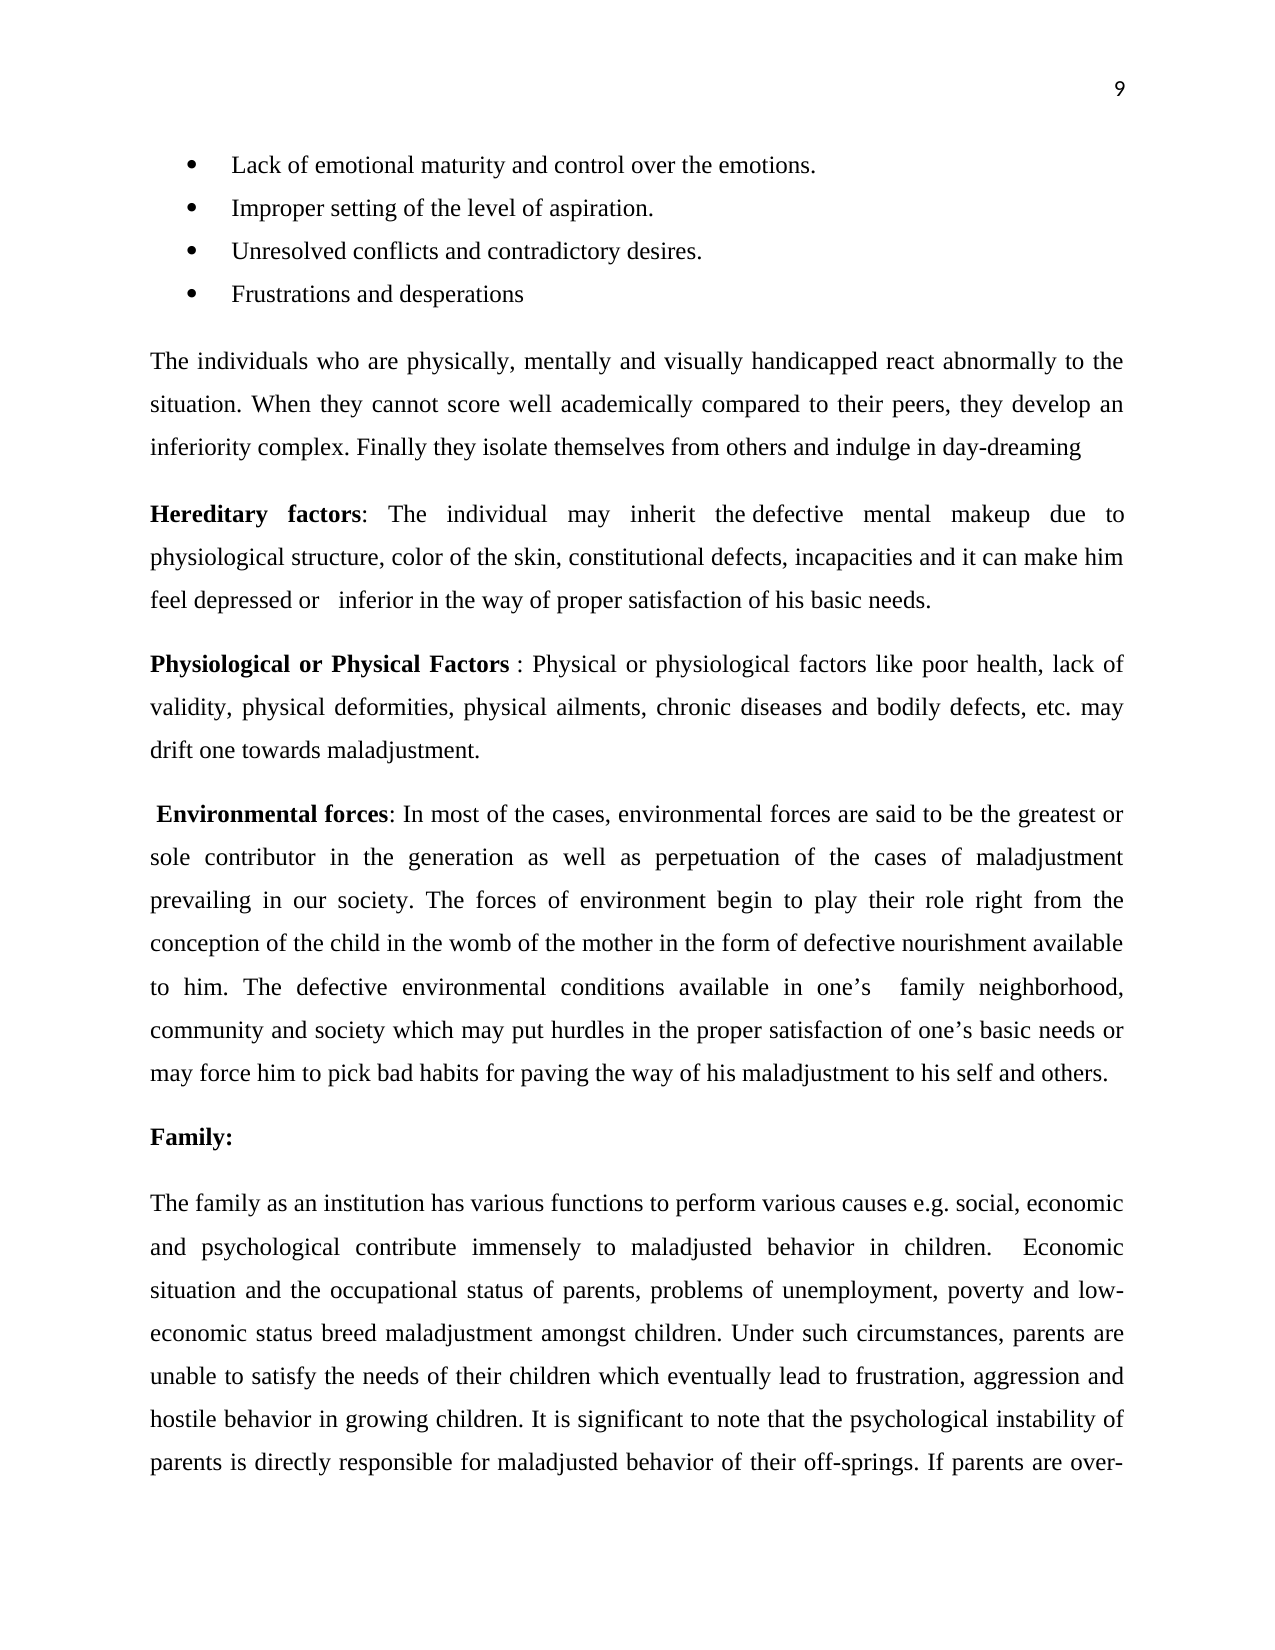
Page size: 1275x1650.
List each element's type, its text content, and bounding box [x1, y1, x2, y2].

list Frustrations and desperations [187, 279, 1125, 308]
text Family: [150, 1122, 1125, 1151]
list Unresolved conflicts and contradictory desires. [187, 236, 1125, 265]
text Hereditary factors: The individual may inherit the defective mental makeup due to physiological structure, color of the skin, constitutional defects, incapacities and it can make him feel depressed or inferior in the way of proper satisfaction of his basic needs. [150, 499, 1125, 614]
text The individuals who are physically, mentally and visually handicapped react abnormally to the situation. When they cannot score well academically compared to their peers, they develop an inferiority complex. Finally they isolate themselves from others and indulge in day-dreaming [150, 346, 1125, 461]
list Lack of emotional maturity and control over the emotions. [187, 150, 1125, 179]
text Physiological or Physical Factors : Physical or physiological factors like poor health, lack of validity, physical deformities, physical ailments, chronic diseases and bodily defects, etc. may drift one towards maladjustment. [150, 649, 1125, 764]
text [150, 1188, 1125, 1476]
list Improper setting of the level of aspiration. [187, 193, 1125, 222]
text Environmental forces: In most of the cases, environmental forces are said to be the greatest or sole contributor in the generation as well as perpetuation of the cases of maladjustment prevailing in our society. The forces of environment begin to play their role right from the conception of the child in the womb of the mother in the form of defective nourishment available to him. The defective environmental conditions available in one’s family neighborhood, community and society which may put hurdles in the proper satisfaction of one’s basic needs or may force him to pick bad habits for paving the way of his maladjustment to his self and others. [150, 799, 1125, 1087]
